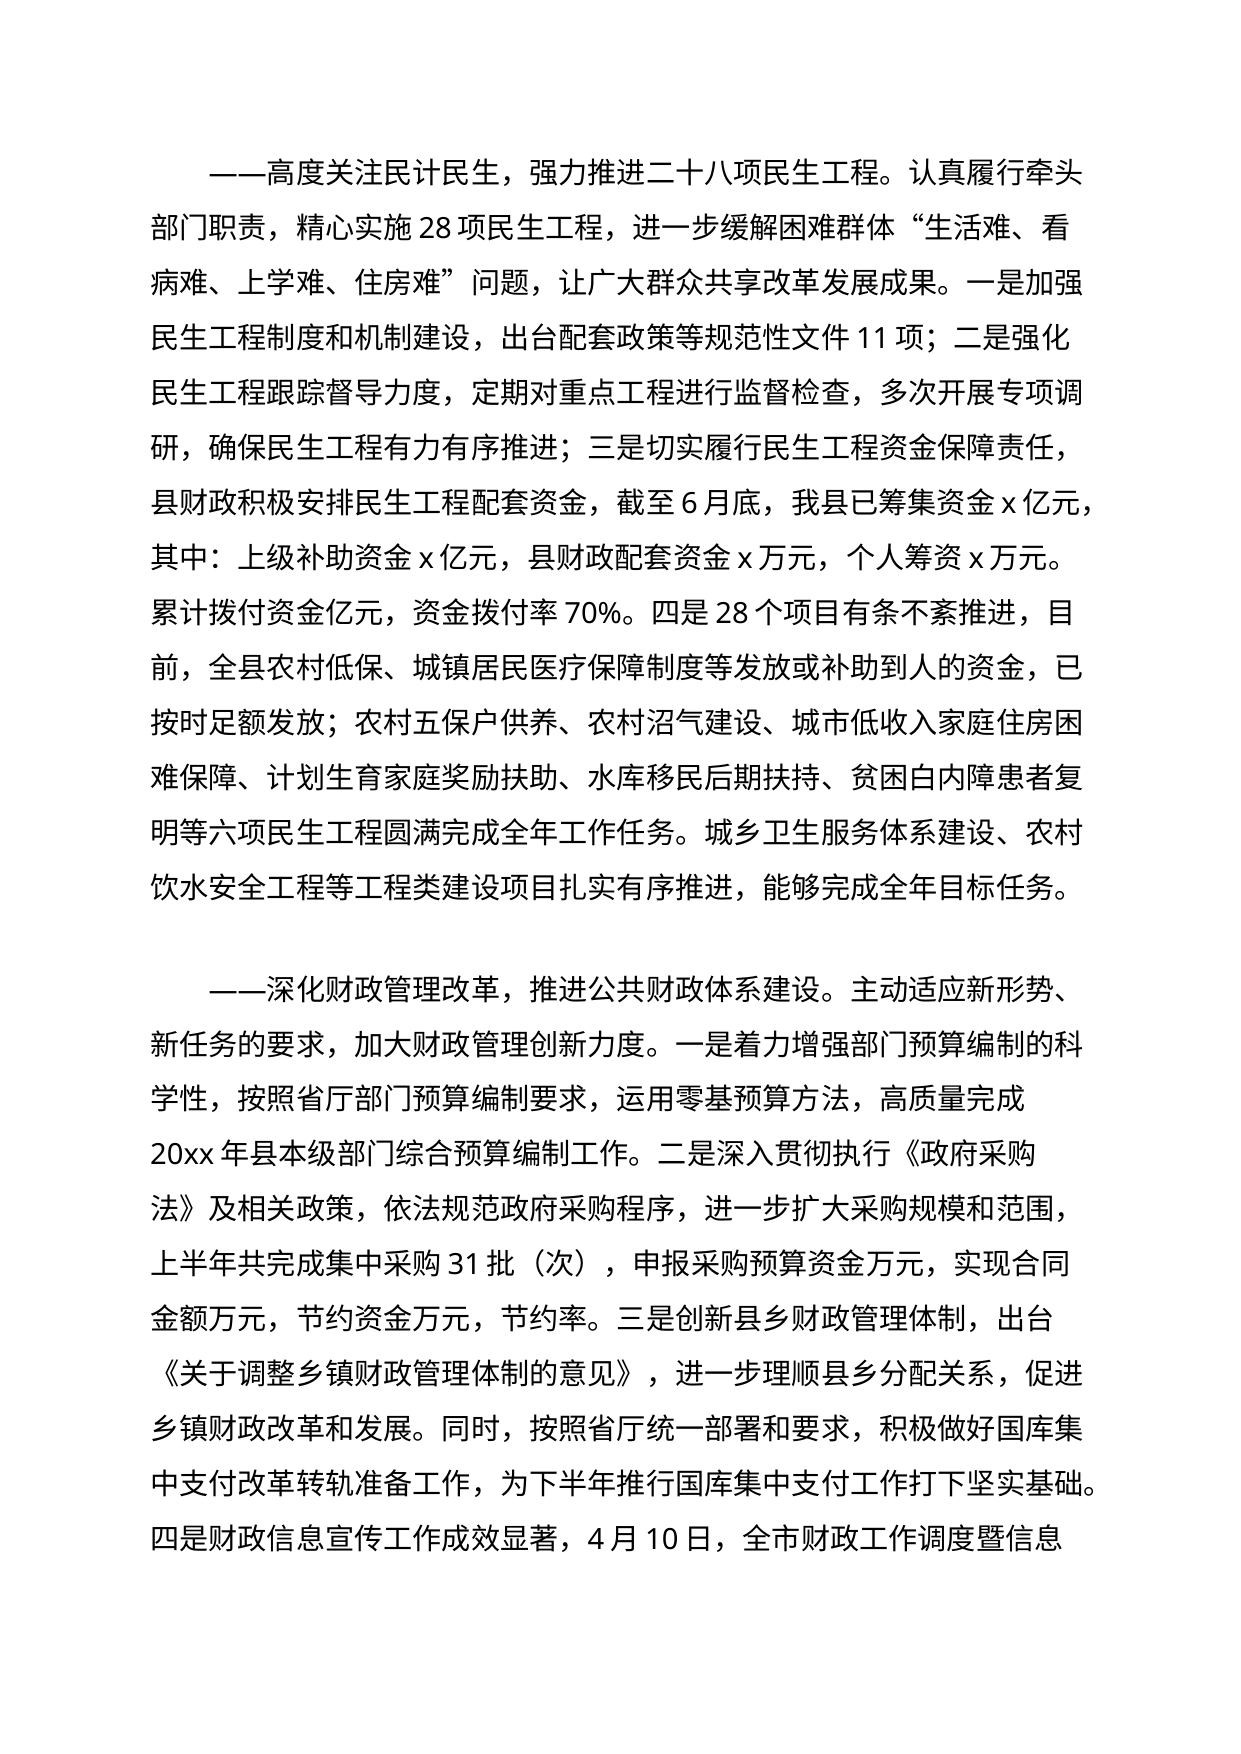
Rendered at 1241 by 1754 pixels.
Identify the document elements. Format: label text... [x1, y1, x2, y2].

text ——高度关注民计民生，强力推进二十八项民生工程。认真履行牵头部门职责，精心实施28项民生工程，进一步缓解困难群体“生活难、看病难、上学难、住房难”问题，让广大群众共享改革发展成果。一是加强民生工程制度和机制建设，出台配套政策等规范性文件11项；二是强化民生工程跟踪督导力度，定期对重点工程进行监督检查，多次开展专项调研，确保民生工程有力有序推进；三是切实履行民生工程资金保障责任，县财政积极安排民生工程配套资金，截至6月底，我县已筹集资金x亿元，其中：上级补助资金x亿元，县财政配套资金x万元，个人筹资x万元。累计拨付资金亿元，资金拨付率70%。四是28个项目有条不紊推进，目前，全县农村低保、城镇居民医疗保障制度等发放或补助到人的资金，已按时足额发放；农村五保户供养、农村沼气建设、城市低收入家庭住房困难保障、计划生育家庭奖励扶助、水库移民后期扶持、贫困白内障患者复明等六项民生工程圆满完成全年工作任务。城乡卫生服务体系建设、农村饮水安全工程等工程类建设项目扎实有序推进，能够完成全年目标任务。 [150, 150, 1090, 907]
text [150, 966, 1090, 1558]
